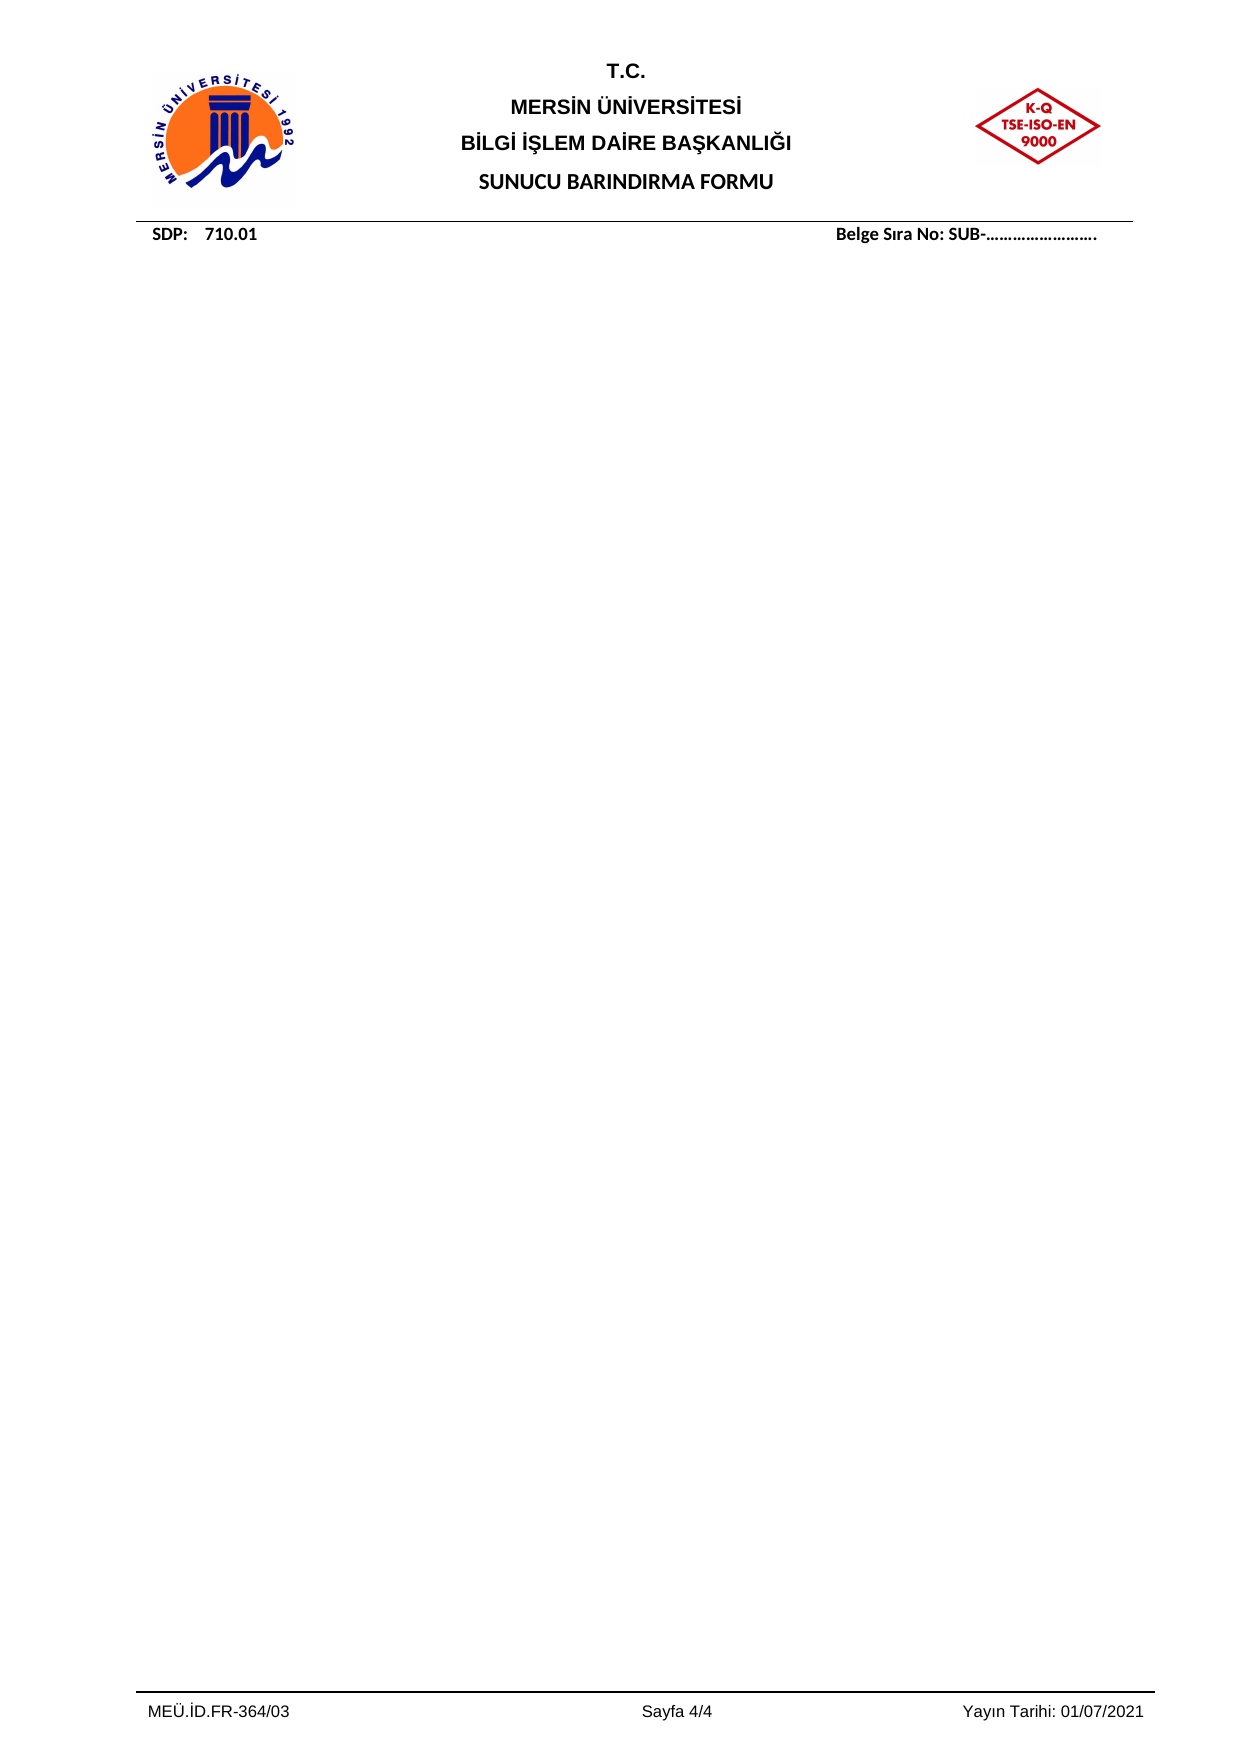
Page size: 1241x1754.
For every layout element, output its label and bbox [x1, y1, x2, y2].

picture [151, 71, 296, 209]
picture [974, 87, 1102, 166]
